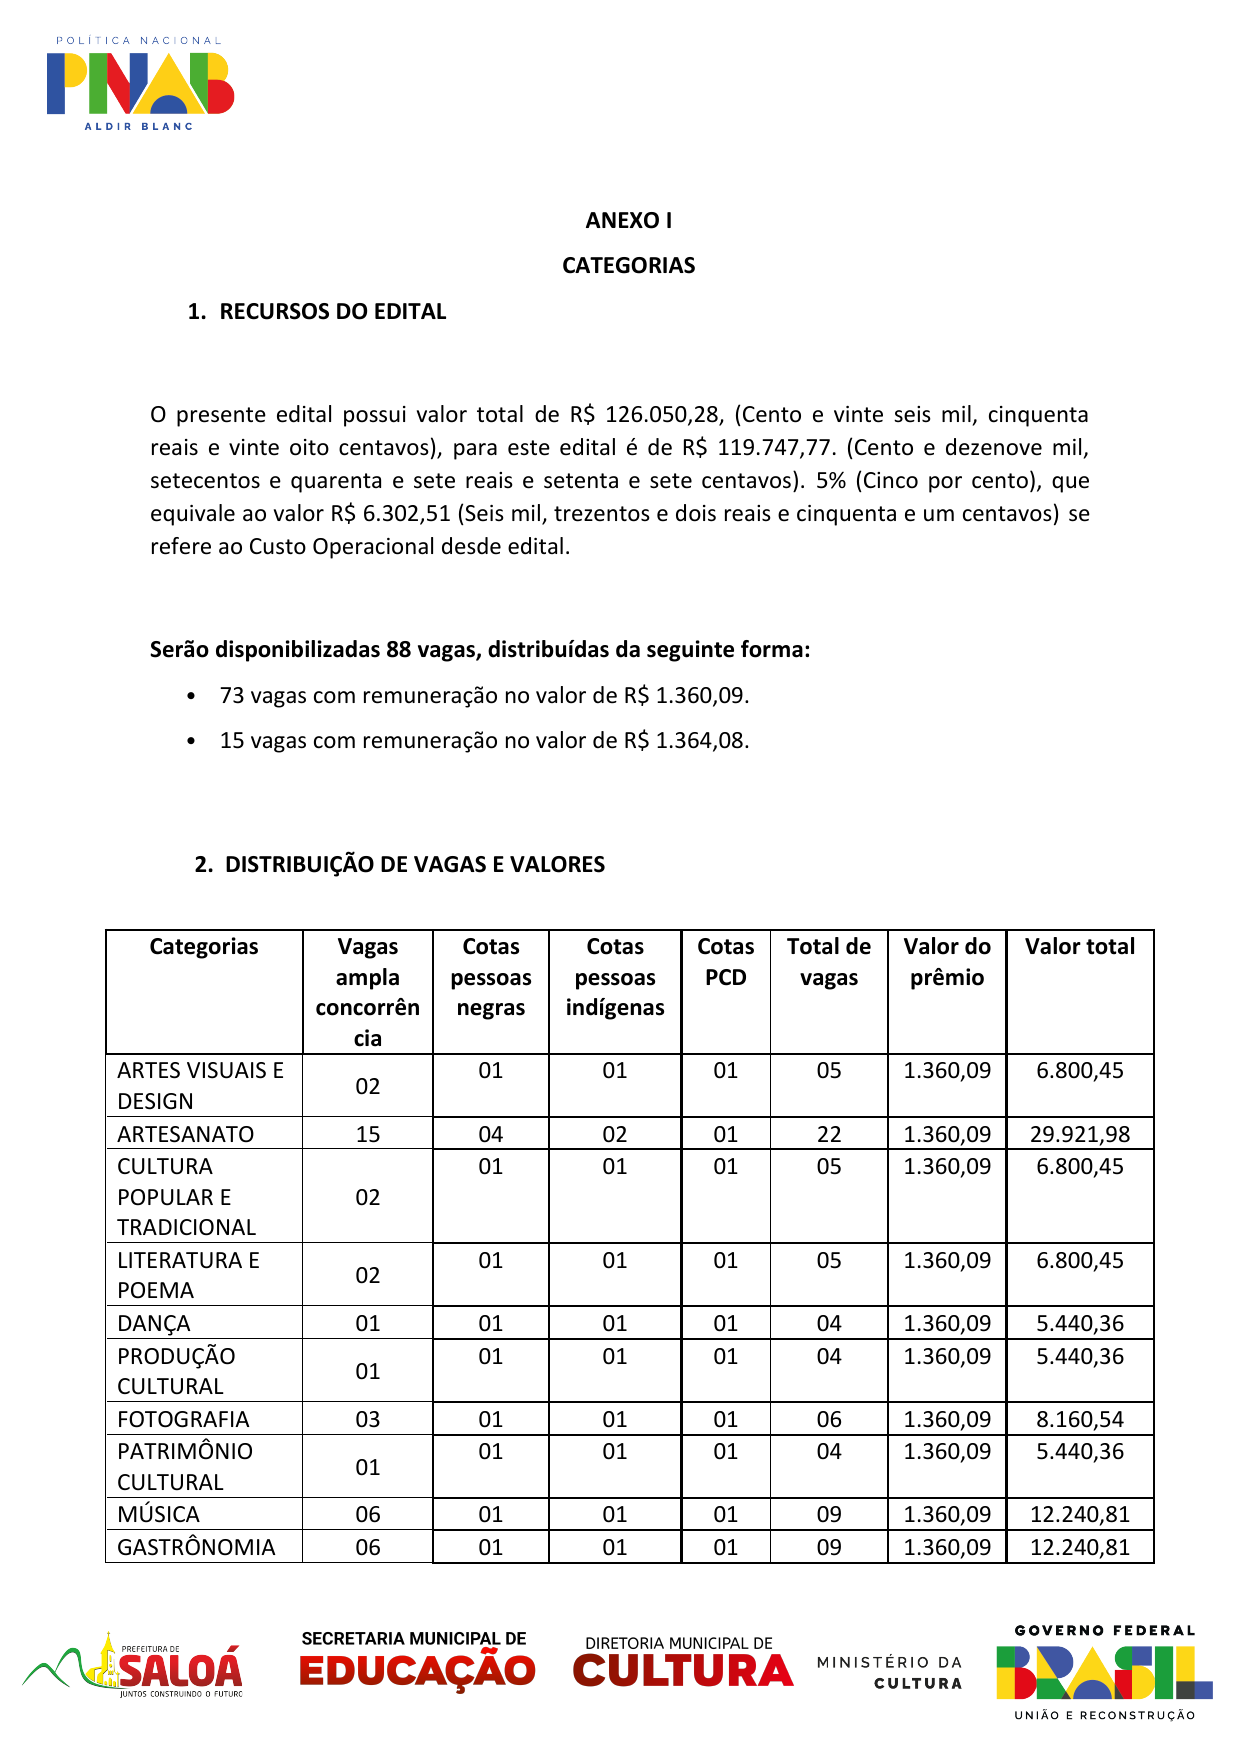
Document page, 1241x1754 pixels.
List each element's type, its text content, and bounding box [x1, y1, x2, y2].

table_cell 09 [771, 1499, 887, 1529]
table_cell 1.360,09 [889, 1403, 1005, 1433]
table_cell 1.360,09 [889, 1307, 1005, 1338]
table_cell 01 [550, 1244, 680, 1305]
table_header Valor do prêmio [889, 931, 1005, 1053]
table_cell 1.360,09 [889, 1340, 1005, 1401]
table_cell 29.921,98 [1008, 1118, 1153, 1148]
table_cell 01 [550, 1403, 680, 1433]
table_cell 04 [434, 1118, 548, 1148]
table_header Cotas pessoas negras [434, 931, 548, 1053]
table_header Total de vagas [771, 931, 887, 1053]
table_cell 5.440,36 [1008, 1340, 1153, 1401]
table_cell 06 [303, 1498, 432, 1529]
table_header Cotas PCD [683, 931, 770, 1053]
table_cell 01 [683, 1307, 770, 1338]
table_cell 01 [683, 1118, 770, 1148]
table_cell 05 [771, 1055, 887, 1116]
table_cell 01 [303, 1306, 432, 1338]
table_cell 04 [771, 1307, 887, 1338]
subtitle CATEGORIAS [420, 250, 837, 280]
table_cell 1.360,09 [889, 1531, 1005, 1562]
table_cell 02 [550, 1118, 680, 1148]
table_cell DANÇA [106, 1305, 302, 1338]
table_cell 01 [434, 1307, 548, 1338]
table_cell 01 [683, 1531, 770, 1562]
table_header Valor total [1008, 931, 1153, 1053]
table_cell 01 [683, 1403, 770, 1433]
table_cell 1.360,09 [889, 1118, 1005, 1148]
picture [2, 0, 1241, 1754]
table_cell 01 [434, 1150, 548, 1242]
table_cell PRODUÇÃO CULTURAL [106, 1338, 302, 1401]
table_cell 01 [683, 1340, 770, 1401]
table_cell 01 [683, 1499, 770, 1529]
text O presente edital possui valor total de R$ 126.050,28, (Cento e vinte seis mil, cinquenta reais e vinte oito centavos), para este edital é de R$ 119.747,77. (Cento e dezenove mil, setecentos e quarenta e sete reais e setenta e sete centavos). 5% (Cinco por cento), que equivale ao valor R$ 6.302,51 (Seis mil, trezentos e dois reais e cinquenta e um centavos) se refere ao Custo Operacional desde edital. [150, 398, 1090, 561]
table_cell CULTURA POPULAR E TRADICIONAL [106, 1148, 302, 1242]
subtitle 2. DISTRIBUIÇÃO DE VAGAS E VALORES [194, 848, 1090, 878]
subtitle 73 vagas com remuneração no valor de R$ 1.360,09. [187, 679, 1090, 709]
table_cell ARTESANATO [106, 1116, 302, 1148]
table_cell 01 [434, 1499, 548, 1529]
table_cell 01 [303, 1339, 432, 1401]
table_cell 01 [434, 1531, 548, 1562]
table_cell 06 [303, 1530, 432, 1562]
table_cell 6.800,45 [1008, 1244, 1153, 1305]
table_cell 1.360,09 [889, 1055, 1005, 1116]
subtitle Serão disponibilizadas 88 vagas, distribuídas da seguinte forma: [150, 633, 1090, 664]
table_cell 8.160,54 [1008, 1403, 1153, 1433]
table_cell ARTES VISUAIS E DESIGN [106, 1055, 302, 1116]
table_cell 22 [771, 1118, 887, 1148]
subtitle ANEXO I [420, 204, 837, 235]
table_header Cotas pessoas indígenas [550, 931, 680, 1053]
table_cell 01 [683, 1244, 770, 1305]
table_cell 01 [434, 1055, 548, 1116]
table_cell 03 [303, 1402, 432, 1433]
table_cell 01 [683, 1055, 770, 1116]
table_cell 01 [434, 1340, 548, 1401]
table_cell 01 [550, 1340, 680, 1401]
table_cell 04 [771, 1436, 887, 1497]
table_cell 01 [303, 1435, 432, 1497]
table_cell 12.240,81 [1008, 1531, 1153, 1562]
table_header Categorias [107, 931, 302, 1053]
table_cell 05 [771, 1244, 887, 1305]
table_cell PATRIMÔNIO CULTURAL [106, 1434, 302, 1497]
table_cell 1.360,09 [889, 1244, 1005, 1305]
table_cell 01 [683, 1150, 770, 1242]
subtitle RECURSOS DO EDITAL [187, 295, 1090, 326]
table_cell 5.440,36 [1008, 1436, 1153, 1497]
table_cell 01 [550, 1531, 680, 1562]
table_cell 1.360,09 [889, 1150, 1005, 1242]
table_cell 1.360,09 [889, 1499, 1005, 1529]
table_cell 01 [434, 1244, 548, 1305]
table_cell 01 [683, 1436, 770, 1497]
table_cell 06 [771, 1403, 887, 1433]
table_cell FOTOGRAFIA [106, 1401, 302, 1433]
table_cell 1.360,09 [889, 1436, 1005, 1497]
table_cell GASTRÔNOMIA [106, 1529, 302, 1562]
table_cell 6.800,45 [1008, 1150, 1153, 1242]
table_cell 01 [550, 1055, 680, 1116]
table_cell 05 [771, 1150, 887, 1242]
table_cell 09 [771, 1531, 887, 1562]
table_cell 02 [303, 1243, 432, 1305]
table_cell 01 [550, 1499, 680, 1529]
table_cell 6.800,45 [1008, 1055, 1153, 1116]
table_cell 15 [303, 1117, 432, 1148]
table_cell 12.240,81 [1008, 1499, 1153, 1529]
table_cell 01 [550, 1436, 680, 1497]
table_header Vagas ampla concorrência [304, 931, 432, 1053]
table_cell 04 [771, 1340, 887, 1401]
subtitle 15 vagas com remuneração no valor de R$ 1.364,08. [187, 724, 1090, 755]
table_cell 01 [550, 1307, 680, 1338]
table_cell 02 [303, 1149, 432, 1242]
table_cell 02 [303, 1055, 432, 1116]
table_cell MÚSICA [106, 1497, 302, 1529]
table_cell LITERATURA E POEMA [106, 1242, 302, 1305]
table_cell 01 [434, 1403, 548, 1433]
table_cell 5.440,36 [1008, 1307, 1153, 1338]
table_cell 01 [434, 1436, 548, 1497]
table_cell 01 [550, 1150, 680, 1242]
